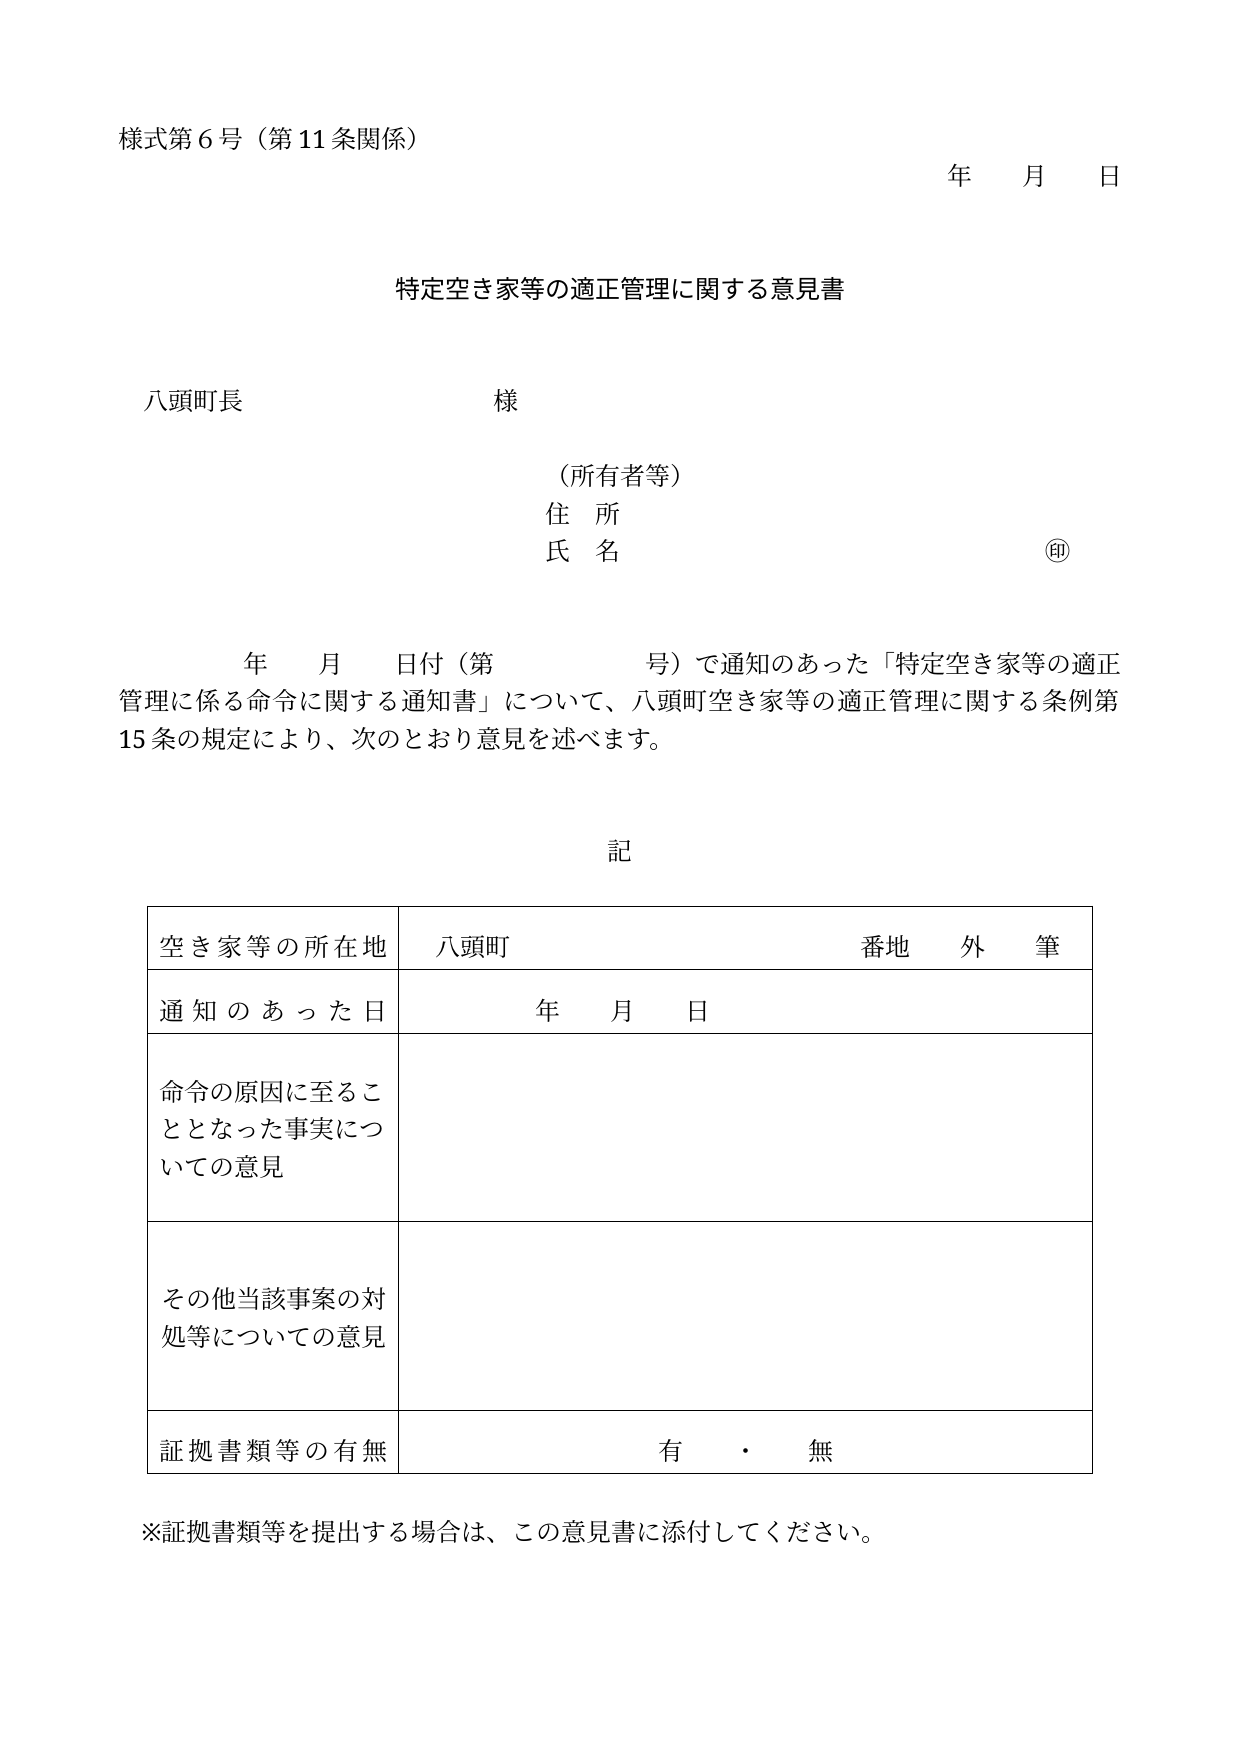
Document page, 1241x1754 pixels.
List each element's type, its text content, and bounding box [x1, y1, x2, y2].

table_cell 命令の原因に至るこ ととなった事実につ いての意見 [148, 1034, 398, 1221]
text 記 [118, 831, 1122, 868]
table_cell 証拠書類等の有無 [148, 1411, 398, 1473]
table_cell 通知のあった日 [148, 970, 398, 1033]
text 住 所 [545, 493, 1122, 531]
table_header 八頭町 番地 外 筆 [399, 907, 1092, 969]
text 様式第６号（第11条関係） [118, 118, 1122, 156]
table_cell その他当該事案の対 処等についての意見 [148, 1222, 398, 1410]
table_cell 有 ・ 無 [399, 1411, 1092, 1473]
text ※証拠書類等を提出する場合は、この意見書に添付してください。 [141, 1512, 1122, 1549]
text 氏 名 ㊞ [545, 531, 1122, 568]
text （所有者等） [545, 456, 1122, 493]
text 年 月 日 [118, 156, 1122, 193]
text 特定空き家等の適正管理に関する意見書 [118, 268, 1122, 306]
table_cell [399, 1034, 1092, 1221]
text 八頭町長 様 [118, 381, 1122, 418]
table_header 空き家等の所在地 [148, 907, 398, 969]
table_cell 年 月 日 [399, 970, 1092, 1033]
text 年 月 日付（第 号）で通知のあった「特定空き家等の適正管理に係る命令に関する通知書」について、八頭町空き家等の適正管理に関する条例第15条の規定により、次のとおり意見を述べます。 [118, 643, 1122, 756]
table_cell [399, 1222, 1092, 1410]
